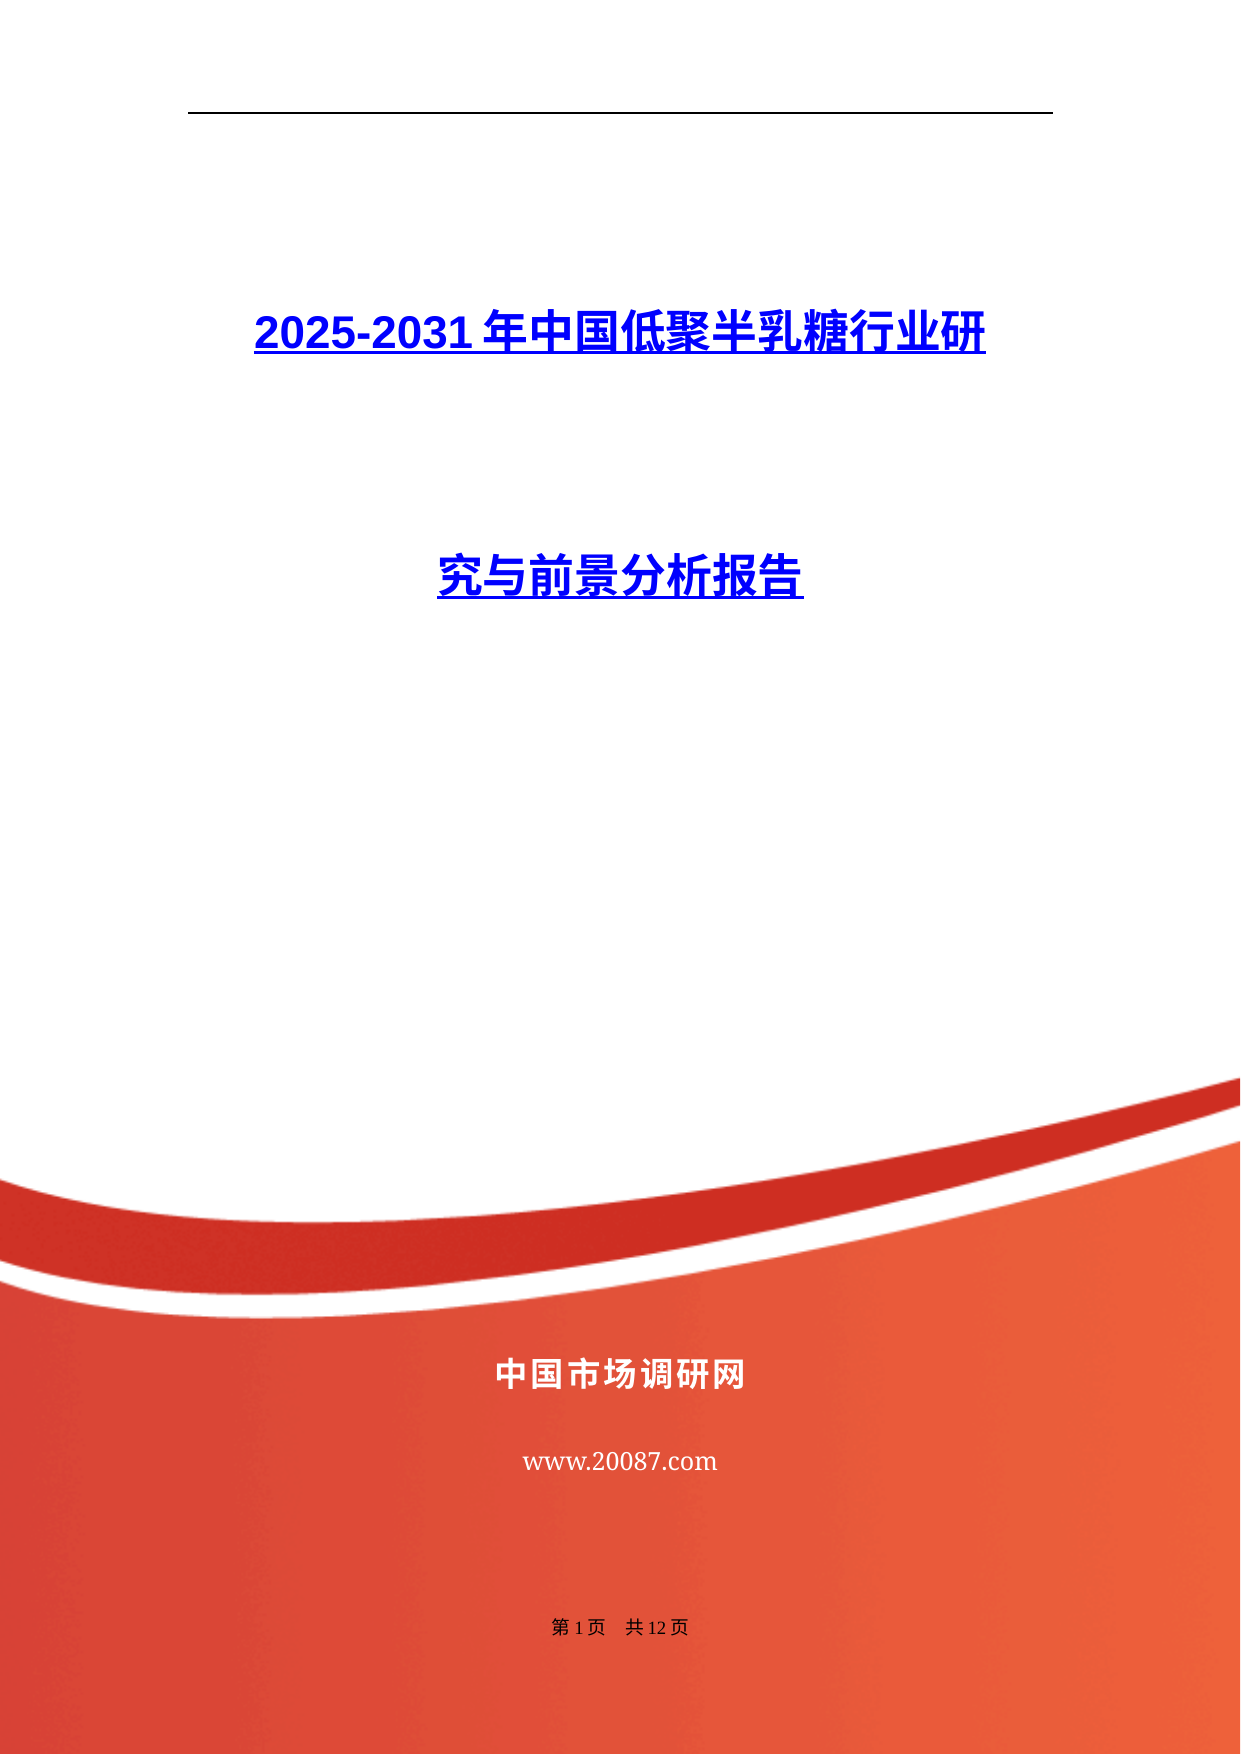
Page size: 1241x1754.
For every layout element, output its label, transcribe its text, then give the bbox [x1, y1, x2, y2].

picture [0, 1006, 1241, 1754]
text www.20087.com [187, 1428, 1053, 1493]
table_header 2025-2031年中国低聚半乳糖行业研究与前景分析报告 [188, 207, 1053, 773]
subtitle 中国市场调研网 [187, 1339, 1053, 1404]
